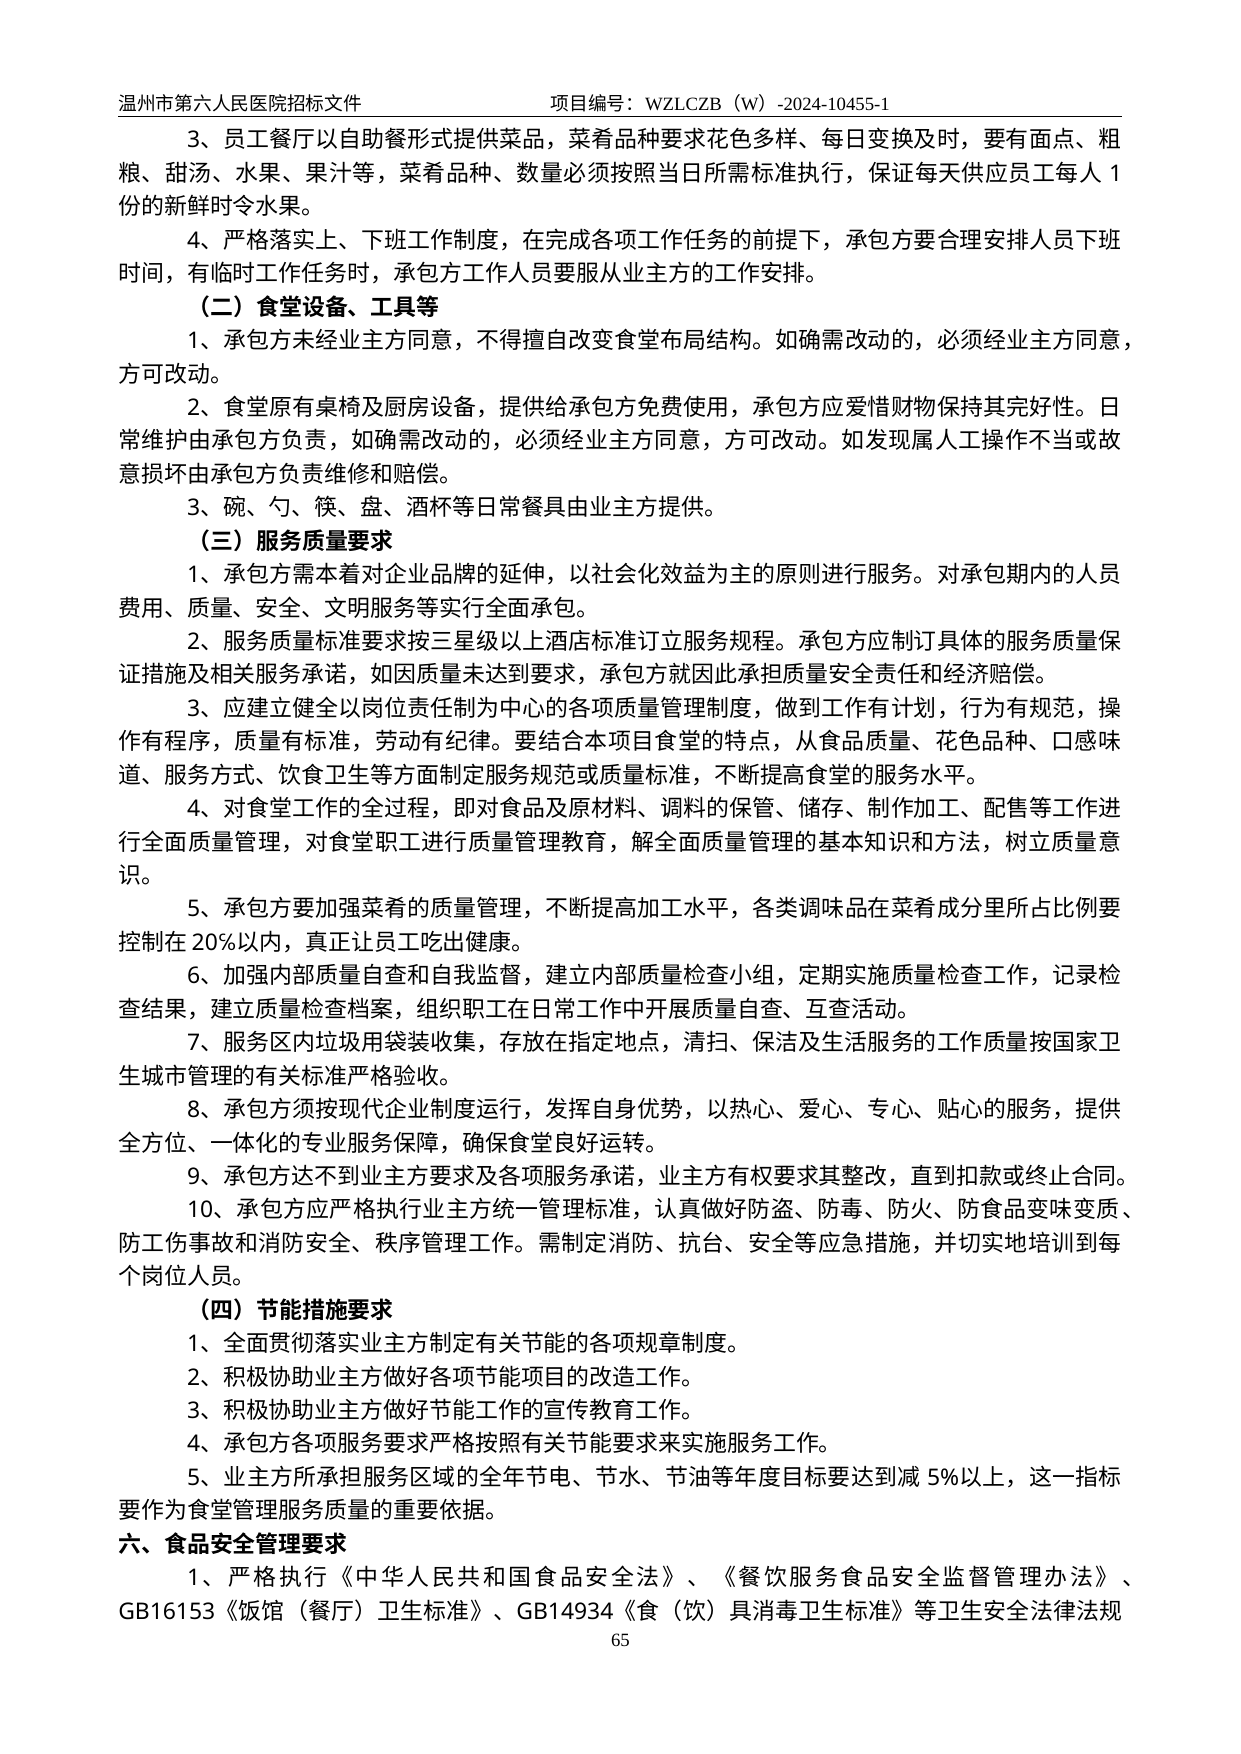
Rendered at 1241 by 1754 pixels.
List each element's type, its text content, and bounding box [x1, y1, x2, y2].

text 2、积极协助业主方做好各项节能项目的改造工作。 [118, 1358, 1122, 1392]
text 9、承包方达不到业主方要求及各项服务承诺，业主方有权要求其整改，直到扣款或终止合同。 [118, 1158, 1122, 1191]
text 六、食品安全管理要求 [118, 1526, 1122, 1559]
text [118, 1559, 1122, 1626]
text 3、应建立健全以岗位责任制为中心的各项质量管理制度，做到工作有计划，行为有规范，操作有程序，质量有标准，劳动有纪律。要结合本项目食堂的特点，从食品质量、花色品种、口感味道、服务方式、饮食卫生等方面制定服务规范或质量标准，不断提高食堂的服务水平。 [118, 690, 1122, 790]
text 8、承包方须按现代企业制度运行，发挥自身优势，以热心、爱心、专心、贴心的服务，提供全方位、一体化的专业服务保障，确保食堂良好运转。 [118, 1091, 1122, 1158]
text 6、加强内部质量自查和自我监督，建立内部质量检查小组，定期实施质量检查工作，记录检查结果，建立质量检查档案，组织职工在日常工作中开展质量自查、互查活动。 [118, 957, 1122, 1024]
text 10、承包方应严格执行业主方统一管理标准，认真做好防盗、防毒、防火、防食品变味变质、防工伤事故和消防安全、秩序管理工作。需制定消防、抗台、安全等应急措施，并切实地培训到每个岗位人员。 [118, 1191, 1122, 1292]
text 4、严格落实上、下班工作制度，在完成各项工作任务的前提下，承包方要合理安排人员下班时间，有临时工作任务时，承包方工作人员要服从业主方的工作安排。 [118, 222, 1122, 288]
text （四）节能措施要求 [118, 1292, 1122, 1325]
text 2、服务质量标准要求按三星级以上酒店标准订立服务规程。承包方应制订具体的服务质量保证措施及相关服务承诺，如因质量未达到要求，承包方就因此承担质量安全责任和经济赔偿。 [118, 623, 1122, 690]
text 1、全面贯彻落实业主方制定有关节能的各项规章制度。 [118, 1325, 1122, 1358]
text 3、积极协助业主方做好节能工作的宣传教育工作。 [118, 1392, 1122, 1425]
text 3、碗、勺、筷、盘、酒杯等日常餐具由业主方提供。 [118, 489, 1122, 522]
text 5、业主方所承担服务区域的全年节电、节水、节油等年度目标要达到减5%以上，这一指标要作为食堂管理服务质量的重要依据。 [118, 1459, 1122, 1526]
text （二）食堂设备、工具等 [118, 288, 1122, 322]
text （三）服务质量要求 [118, 522, 1122, 556]
text 2、食堂原有桌椅及厨房设备，提供给承包方免费使用，承包方应爱惜财物保持其完好性。日常维护由承包方负责，如确需改动的，必须经业主方同意，方可改动。如发现属人工操作不当或故意损坏由承包方负责维修和赔偿。 [118, 389, 1122, 489]
text 1、承包方未经业主方同意，不得擅自改变食堂布局结构。如确需改动的，必须经业主方同意，方可改动。 [118, 322, 1122, 389]
text 4、承包方各项服务要求严格按照有关节能要求来实施服务工作。 [118, 1425, 1122, 1459]
text 1、承包方需本着对企业品牌的延伸，以社会化效益为主的原则进行服务。对承包期内的人员费用、质量、安全、文明服务等实行全面承包。 [118, 556, 1122, 623]
text 3、员工餐厅以自助餐形式提供菜品，菜肴品种要求花色多样、每日变换及时，要有面点、粗粮、甜汤、水果、果汁等，菜肴品种、数量必须按照当日所需标准执行，保证每天供应员工每人1份的新鲜时令水果。 [118, 121, 1122, 222]
text 7、服务区内垃圾用袋装收集，存放在指定地点，清扫、保洁及生活服务的工作质量按国家卫生城市管理的有关标准严格验收。 [118, 1024, 1122, 1091]
text 4、对食堂工作的全过程，即对食品及原材料、调料的保管、储存、制作加工、配售等工作进行全面质量管理，对食堂职工进行质量管理教育，解全面质量管理的基本知识和方法，树立质量意识。 [118, 790, 1122, 890]
text 5、承包方要加强菜肴的质量管理，不断提高加工水平，各类调味品在菜肴成分里所占比例要控制在20℅以内，真正让员工吃出健康。 [118, 890, 1122, 957]
